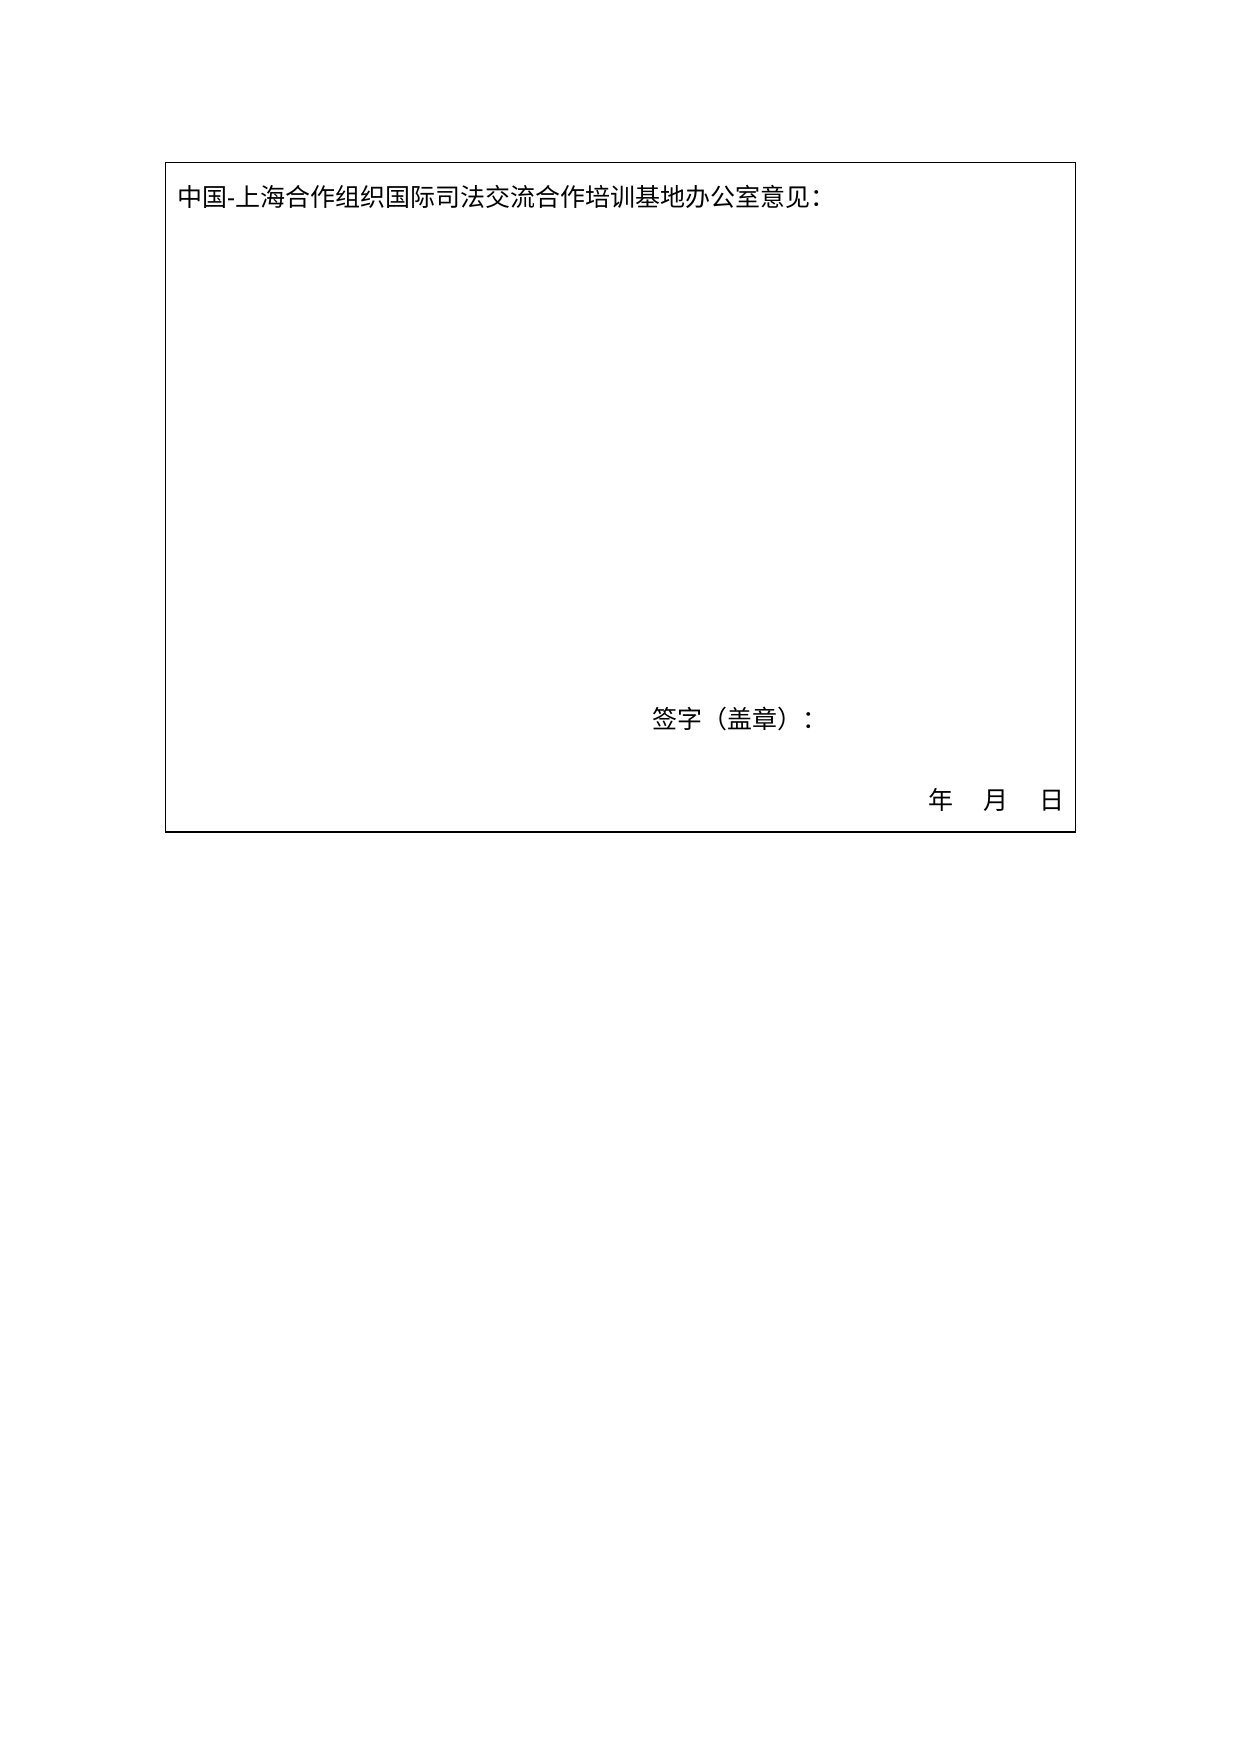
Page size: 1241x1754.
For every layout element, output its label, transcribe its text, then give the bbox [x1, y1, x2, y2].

table_cell 中国-上海合作组织国际司法交流合作培训基地办公室意见： 签字（盖章）： 年 月 日 [166, 163, 1075, 831]
